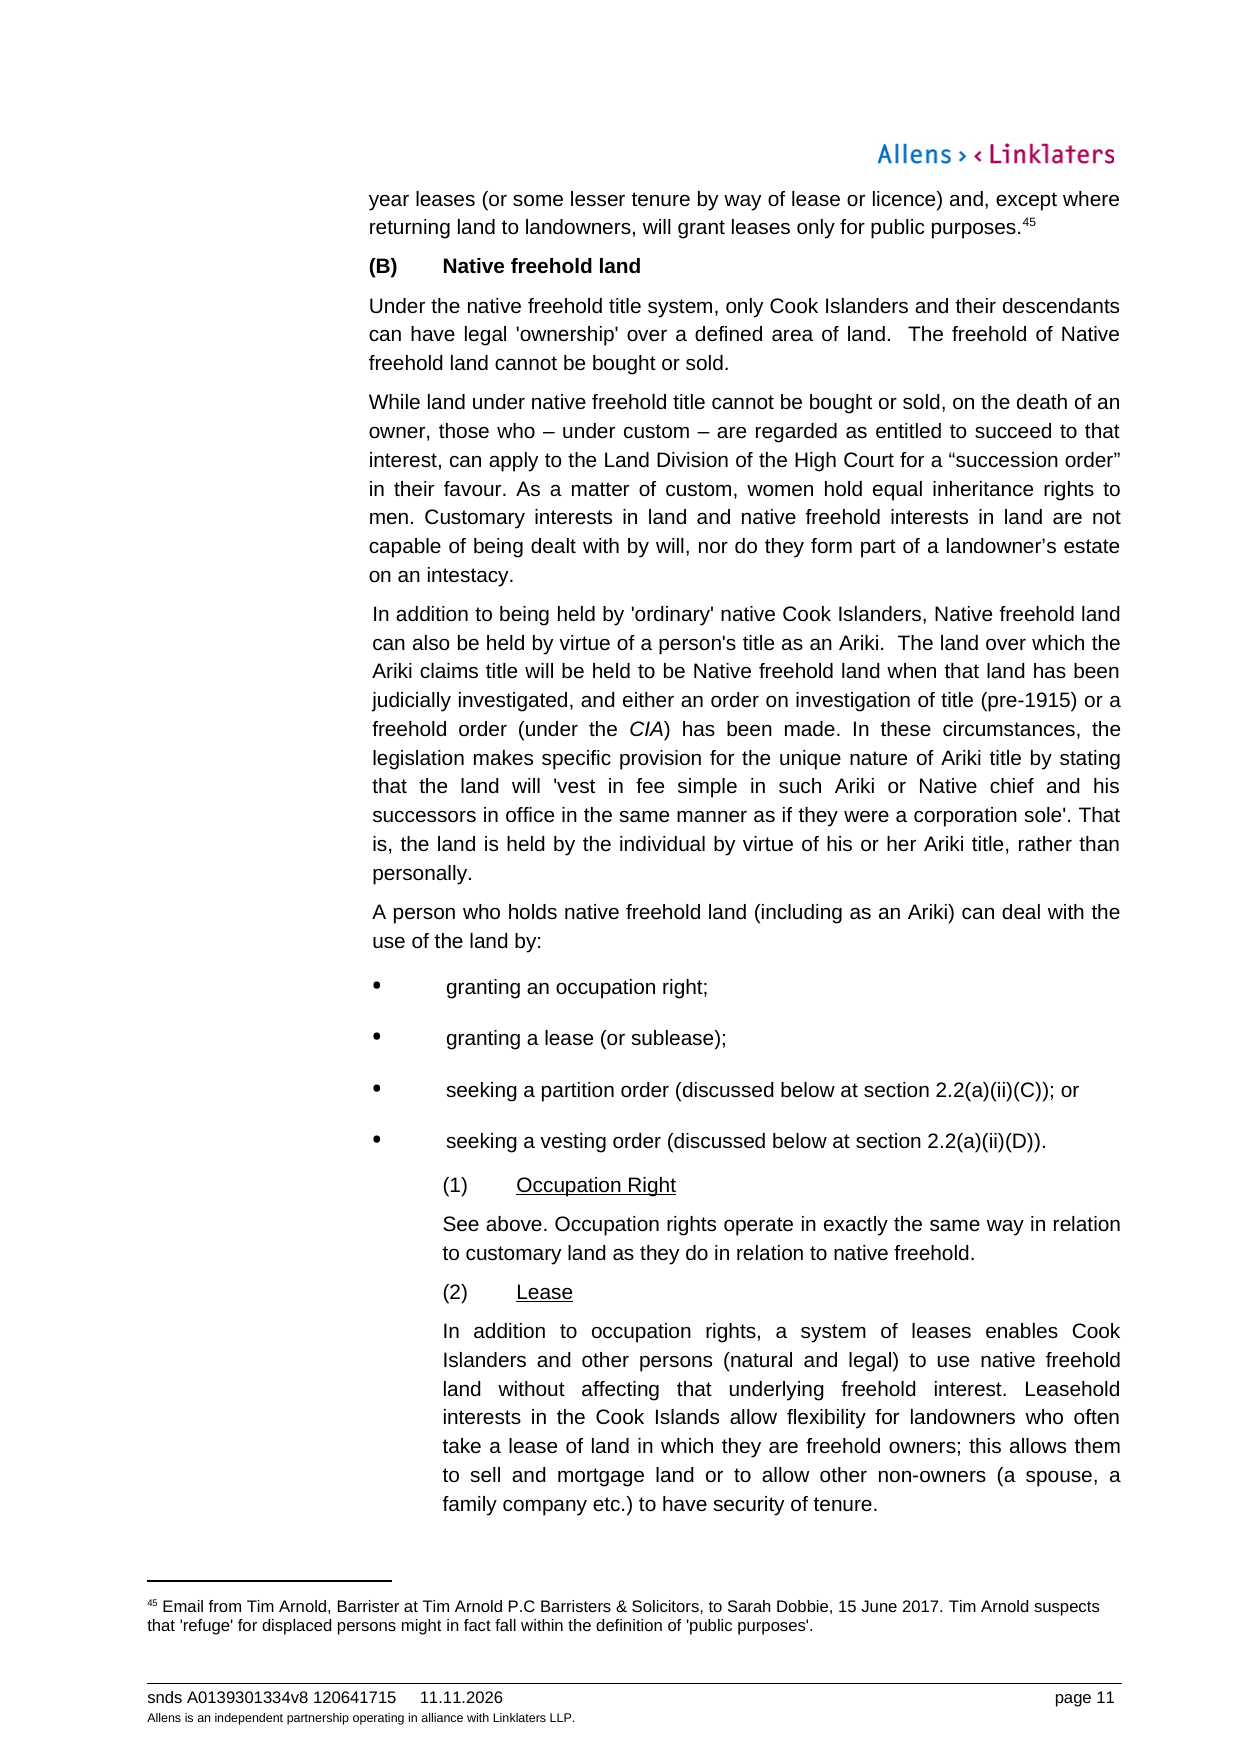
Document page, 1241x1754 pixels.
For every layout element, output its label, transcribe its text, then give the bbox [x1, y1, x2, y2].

subtitle In addition to being held by 'ordinary' native Cook Islanders, Native freehold land can also be held by virtue of a person's title as an Ariki. The land over which the Ariki claims title will be held to be Native freehold land when that land has been judicially investigated, and either an order on investigation of title (pre-1915) or a freehold order (under the CIA) has been made. In these circumstances, the legislation makes specific provision for the unique nature of Ariki title by stating that the land will 'vest in fee simple in such Ariki or Native chief and his successors in office in the same manner as if they were a corporation sole'. That is, the land is held by the individual by virtue of his or her Ariki title, rather than personally. [372, 602, 1122, 884]
list seeking a partition order (discussed below at section 2.2(a)(ii)(C)); or [372, 1070, 1122, 1104]
list granting a lease (or sublease); [372, 1019, 1122, 1053]
subtitle Occupation Right [442, 1173, 1122, 1197]
subtitle Native freehold land [368, 254, 1122, 278]
subtitle While land under native freehold title cannot be bought or sold, on the death of an owner, those who – under custom – are regarded as entitled to succeed to that interest, can apply to the Land Division of the High Court for a “succession order” in their favour. As a matter of custom, women hold equal inheritance rights to men. Customary interests in land and native freehold interests in land are not capable of being dealt with by will, nor do they form part of a landowner’s estate on an intestacy. [368, 390, 1122, 587]
subtitle Lease [442, 1280, 1122, 1304]
subtitle In addition to occupation rights, a system of leases enables Cook Islanders and other persons (natural and legal) to use native freehold land without affecting that underlying freehold interest. Leasehold interests in the Cook Islands allow flexibility for landowners who often take a lease of land in which they are freehold owners; this allows them to sell and mortgage land or to allow other non-owners (a spouse, a family company etc.) to have security of tenure. [442, 1319, 1122, 1515]
subtitle Technically, the Crown is capable of alienating its land on whatever terms and for whatever purposes it wishes. However, in practice, the Crown only ever grants 60 year leases (or some lesser tenure by way of lease or licence) and, except where returning land to landowners, will grant leases only for public purposes. [368, 186, 1122, 239]
list granting an occupation right; [372, 968, 1122, 1002]
subtitle Under the native freehold title system, only Cook Islanders and their descendants can have legal 'ownership' over a defined area of land. The freehold of Native freehold land cannot be bought or sold. [368, 293, 1122, 375]
picture [877, 143, 1115, 165]
list seeking a vesting order (discussed below at section 2.2(a)(ii)(D)). [372, 1121, 1122, 1156]
subtitle See above. Occupation rights operate in exactly the same way in relation to customary land as they do in relation to native freehold. [442, 1212, 1122, 1264]
subtitle A person who holds native freehold land (including as an Ariki) can deal with the use of the land by: [372, 900, 1122, 952]
